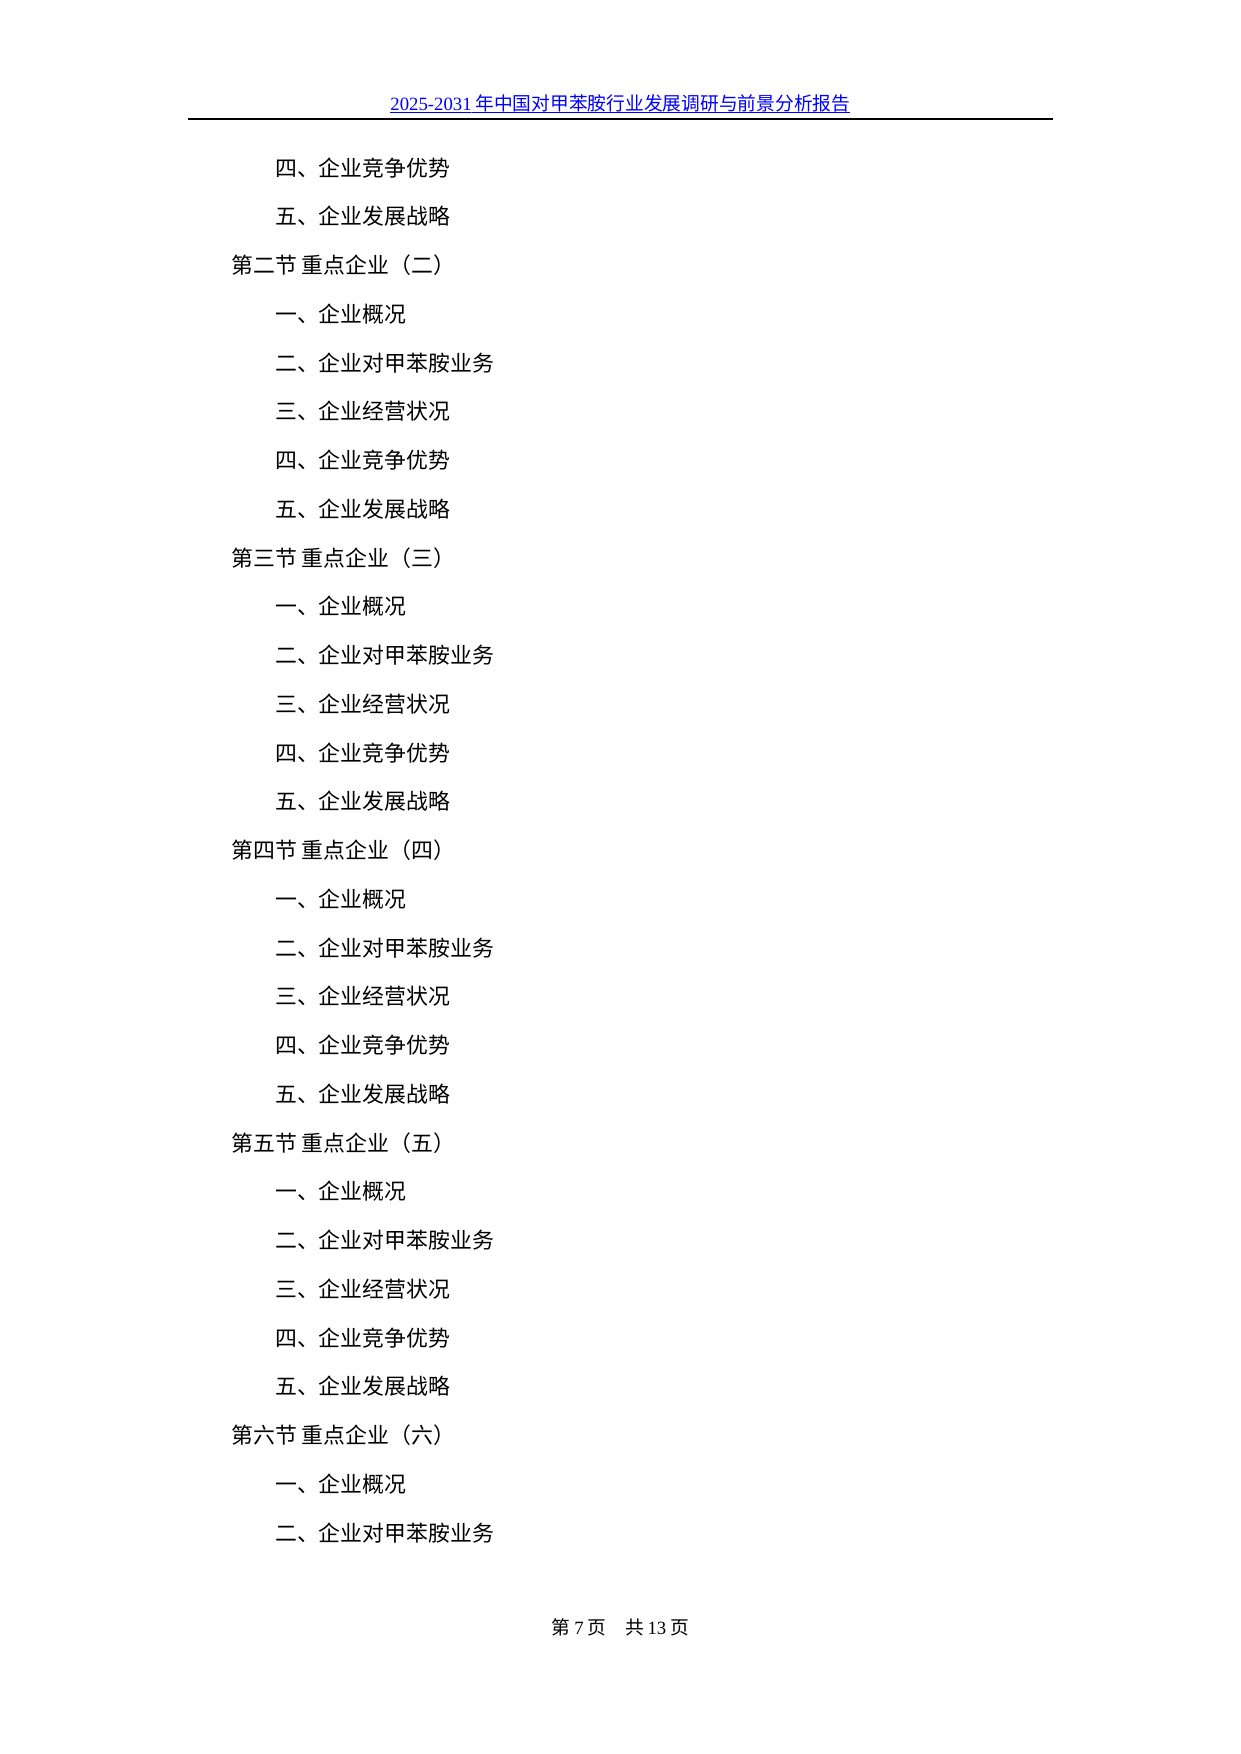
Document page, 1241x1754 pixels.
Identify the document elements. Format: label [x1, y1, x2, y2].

text [187, 150, 1053, 1548]
